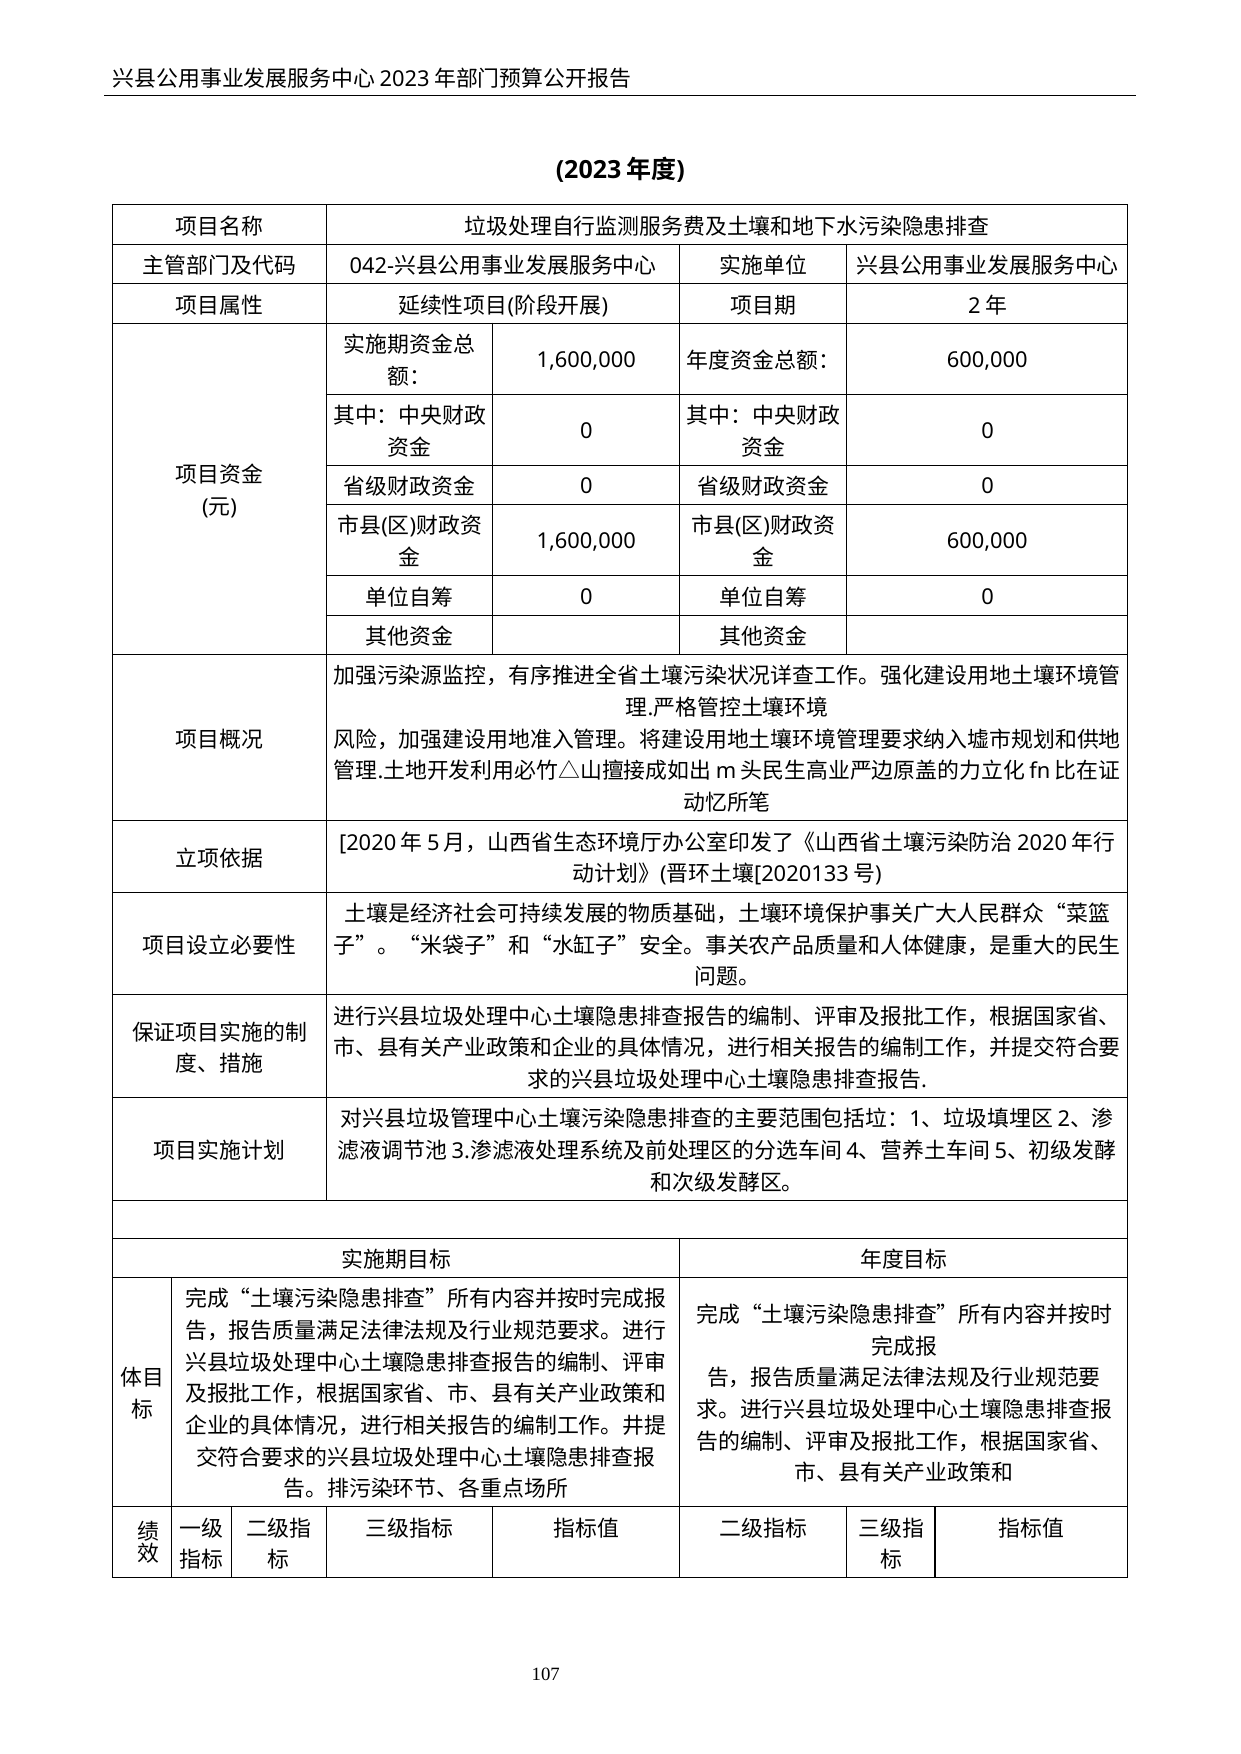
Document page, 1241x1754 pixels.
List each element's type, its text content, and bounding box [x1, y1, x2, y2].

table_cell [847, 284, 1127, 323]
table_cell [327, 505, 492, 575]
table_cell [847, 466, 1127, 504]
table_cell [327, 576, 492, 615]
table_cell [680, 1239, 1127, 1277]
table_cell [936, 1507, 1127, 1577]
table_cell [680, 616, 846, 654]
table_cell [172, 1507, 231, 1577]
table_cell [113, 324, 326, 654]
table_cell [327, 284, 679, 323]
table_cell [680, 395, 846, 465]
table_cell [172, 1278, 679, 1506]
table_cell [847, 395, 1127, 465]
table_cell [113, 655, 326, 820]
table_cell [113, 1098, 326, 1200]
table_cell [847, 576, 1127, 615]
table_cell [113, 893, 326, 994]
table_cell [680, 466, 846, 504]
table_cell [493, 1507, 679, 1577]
text (2023年度) [112, 150, 1128, 186]
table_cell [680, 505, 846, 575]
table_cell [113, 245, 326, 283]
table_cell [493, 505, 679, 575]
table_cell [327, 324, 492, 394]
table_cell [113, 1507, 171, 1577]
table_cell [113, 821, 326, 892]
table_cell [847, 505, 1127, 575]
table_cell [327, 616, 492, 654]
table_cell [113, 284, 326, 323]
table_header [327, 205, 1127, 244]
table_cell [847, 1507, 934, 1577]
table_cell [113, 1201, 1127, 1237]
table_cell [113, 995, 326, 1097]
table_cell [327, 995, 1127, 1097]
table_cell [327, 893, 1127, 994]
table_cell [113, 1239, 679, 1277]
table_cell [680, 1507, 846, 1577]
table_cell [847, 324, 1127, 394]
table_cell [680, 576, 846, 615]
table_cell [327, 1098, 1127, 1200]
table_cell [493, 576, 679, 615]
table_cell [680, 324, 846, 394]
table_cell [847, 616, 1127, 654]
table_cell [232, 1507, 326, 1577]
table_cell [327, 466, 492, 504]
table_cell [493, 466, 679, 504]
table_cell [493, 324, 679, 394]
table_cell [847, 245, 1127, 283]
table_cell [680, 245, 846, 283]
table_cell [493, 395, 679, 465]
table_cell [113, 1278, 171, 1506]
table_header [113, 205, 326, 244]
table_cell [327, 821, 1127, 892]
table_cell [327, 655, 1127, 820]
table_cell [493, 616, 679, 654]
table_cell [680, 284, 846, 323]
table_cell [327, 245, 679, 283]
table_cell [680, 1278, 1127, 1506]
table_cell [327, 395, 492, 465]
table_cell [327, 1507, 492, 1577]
